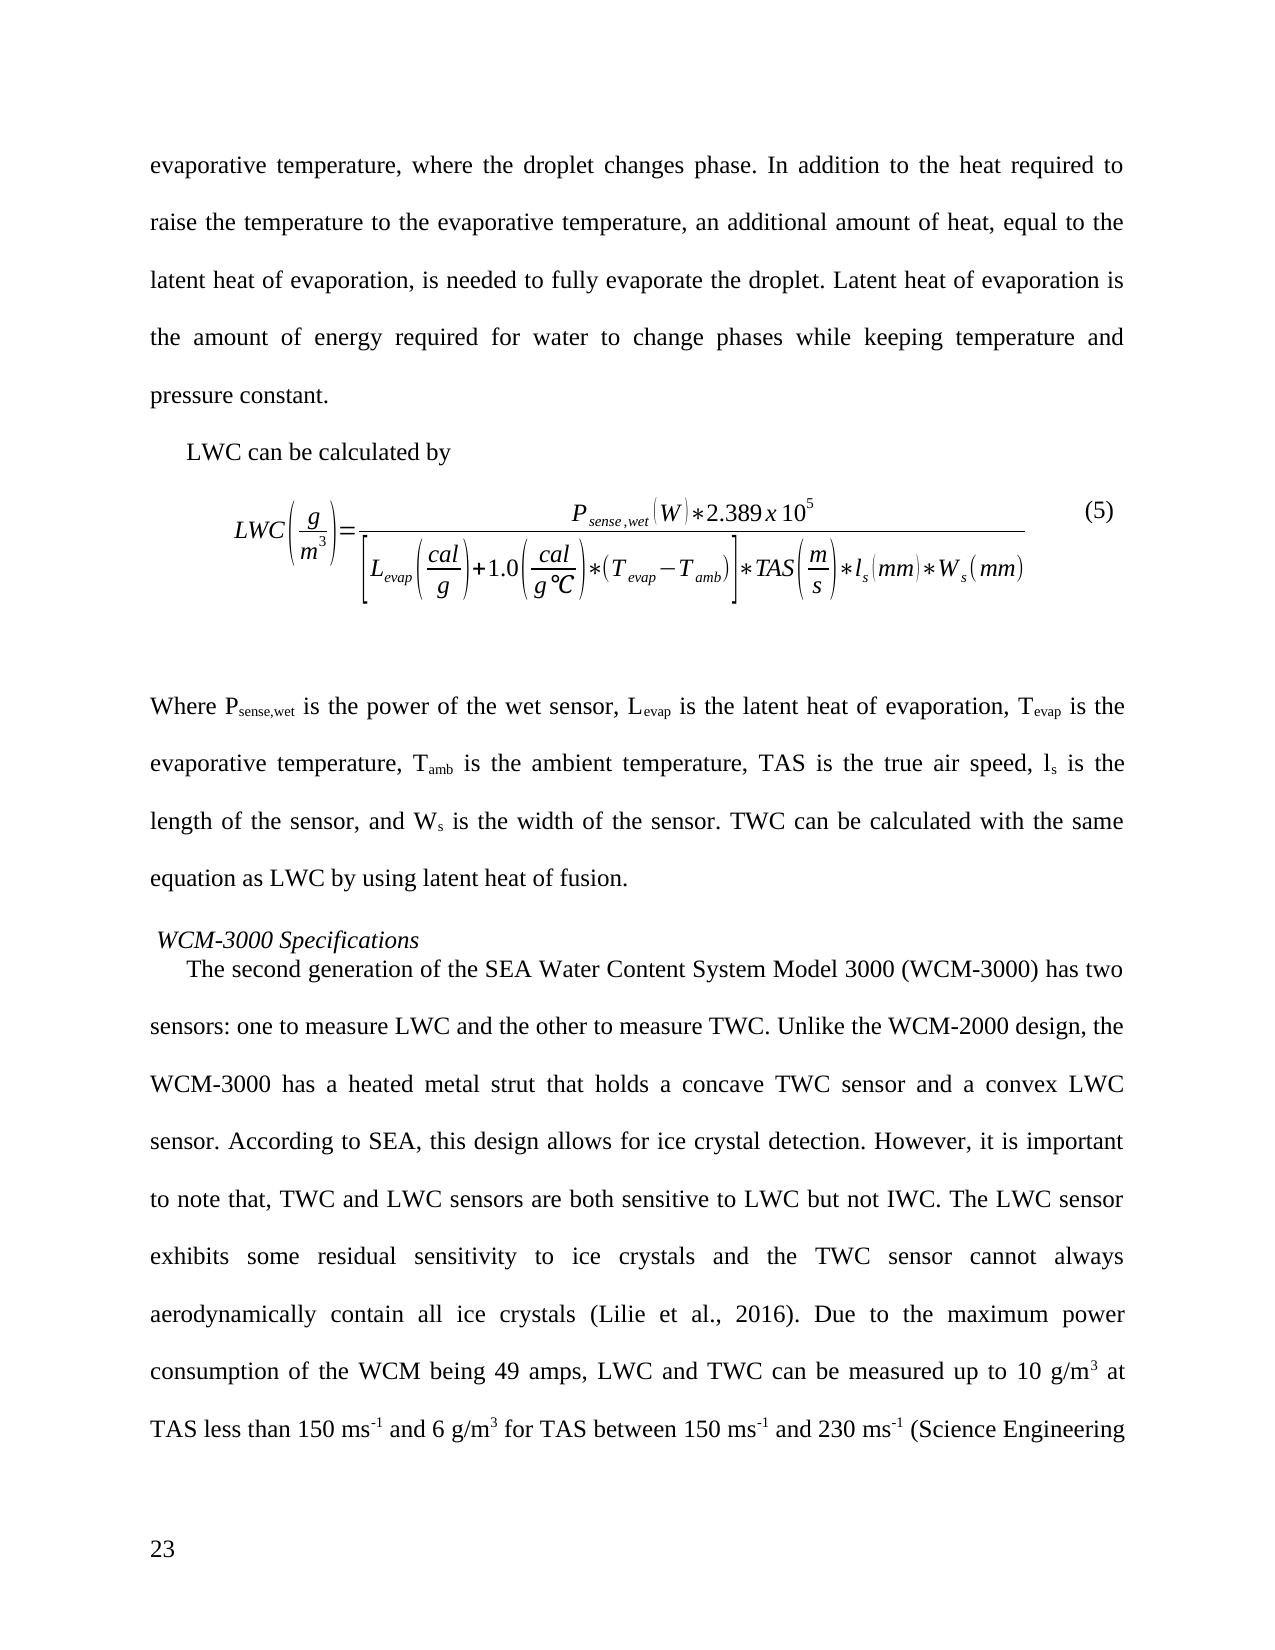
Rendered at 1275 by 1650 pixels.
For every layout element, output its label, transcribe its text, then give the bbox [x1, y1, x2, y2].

text Where Psense,wet is the power of the wet sensor, Levap is the latent heat of evaporation, Tevap is the evaporative temperature, Tamb is the ambient temperature, TAS is the true air speed, ls is the length of the sensor, and Ws is the width of the sensor. TWC can be calculated with the same equation as LWC by using latent heat of fusion. [150, 691, 1125, 892]
text LWC can be calculated by [150, 437, 1125, 466]
table_header [150, 495, 1073, 691]
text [150, 150, 1125, 409]
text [150, 954, 1125, 1443]
subtitle WCM-3000 Specifications [150, 925, 1125, 954]
